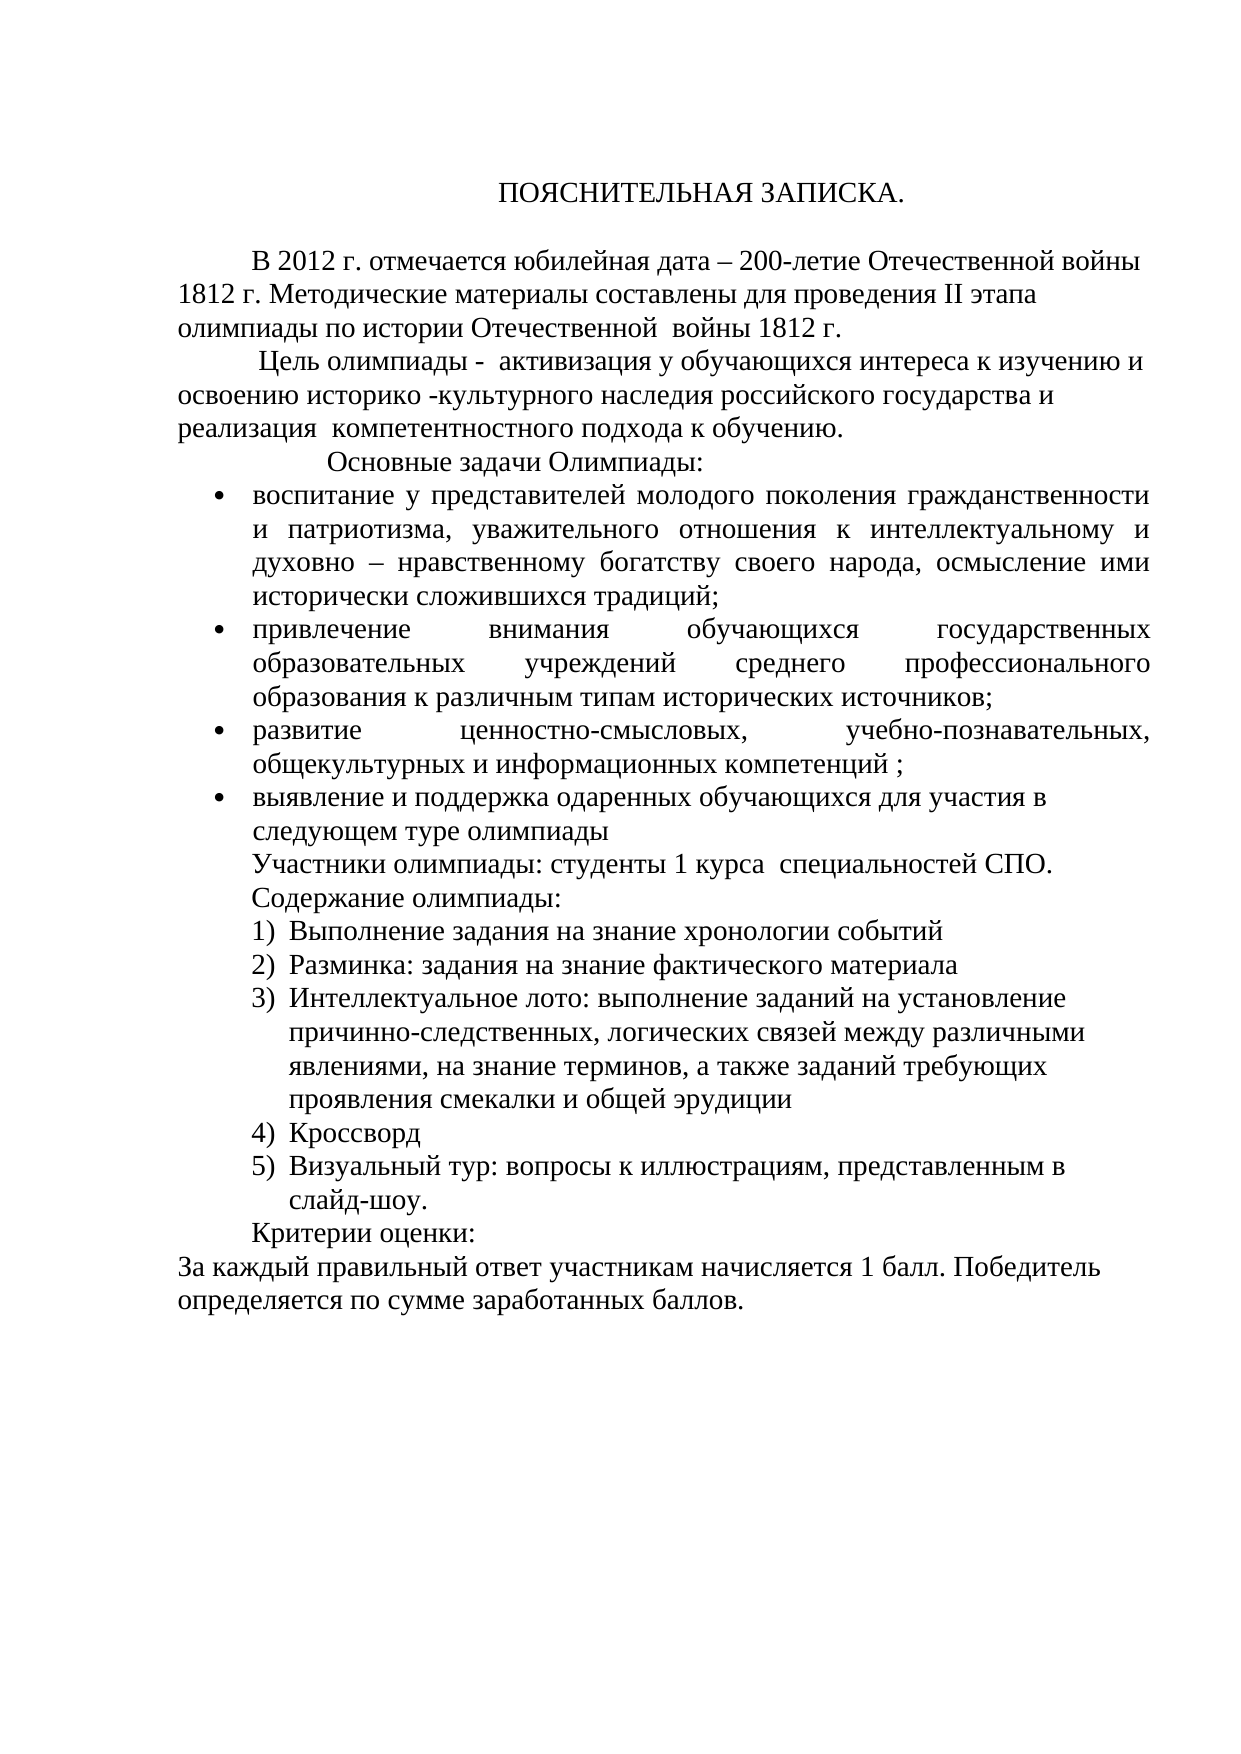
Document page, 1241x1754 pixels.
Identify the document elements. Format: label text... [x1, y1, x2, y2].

text Основные задачи Олимпиады: [253, 444, 1152, 477]
list развитие ценностно-смысловых, учебно-познавательных, общекультурных и информационных компетенций ; [215, 712, 1151, 779]
list выявление и поддержка одаренных обучающихся для участия в следующем туре олимпиады [215, 779, 1152, 846]
text В 2012 г. отмечается юбилейная дата – 200-летие Отечественной войны 1812 г. Методические материалы составлены для проведения II этапа олимпиады по истории Отечественной войны 1812 г. [177, 243, 1152, 343]
text Участники олимпиады: студенты 1 курса специальностей СПО. [177, 846, 1152, 880]
text ПОЯСНИТЕЛЬНАЯ ЗАПИСКА. [177, 176, 1152, 209]
text За каждый правильный ответ участникам начисляется 1 балл. Победитель определяется по сумме заработанных баллов. [177, 1249, 1152, 1316]
list Выполнение задания на знание хронологии событий [251, 913, 1152, 947]
list Разминка: задания на знание фактического материала [251, 947, 1152, 981]
list привлечение внимания обучающихся государственных образовательных учреждений среднего профессионального образования к различным типам исторических источников; [215, 612, 1151, 712]
text Цель олимпиады - активизация у обучающихся интереса к изучению и освоению историко -культурного наследия российского государства и реализация компетентностного подхода к обучению. [177, 343, 1152, 444]
list Интеллектуальное лото: выполнение заданий на установление причинно-следственных, логических связей между различными явлениями, на знание терминов, а также заданий требующих проявления смекалки и общей эрудиции [251, 981, 1152, 1115]
list воспитание у представителей молодого поколения гражданственности и патриотизма, уважительного отношения к интеллектуальному и духовно – нравственному богатству своего народа, осмысление ими исторически сложившихся традиций; [215, 477, 1151, 612]
text Содержание олимпиады: [177, 880, 1152, 913]
text Критерии оценки: [177, 1215, 1152, 1249]
list Кроссворд [251, 1115, 1152, 1148]
list Визуальный тур: вопросы к иллюстрациям, представленным в слайд-шоу. [251, 1148, 1152, 1215]
